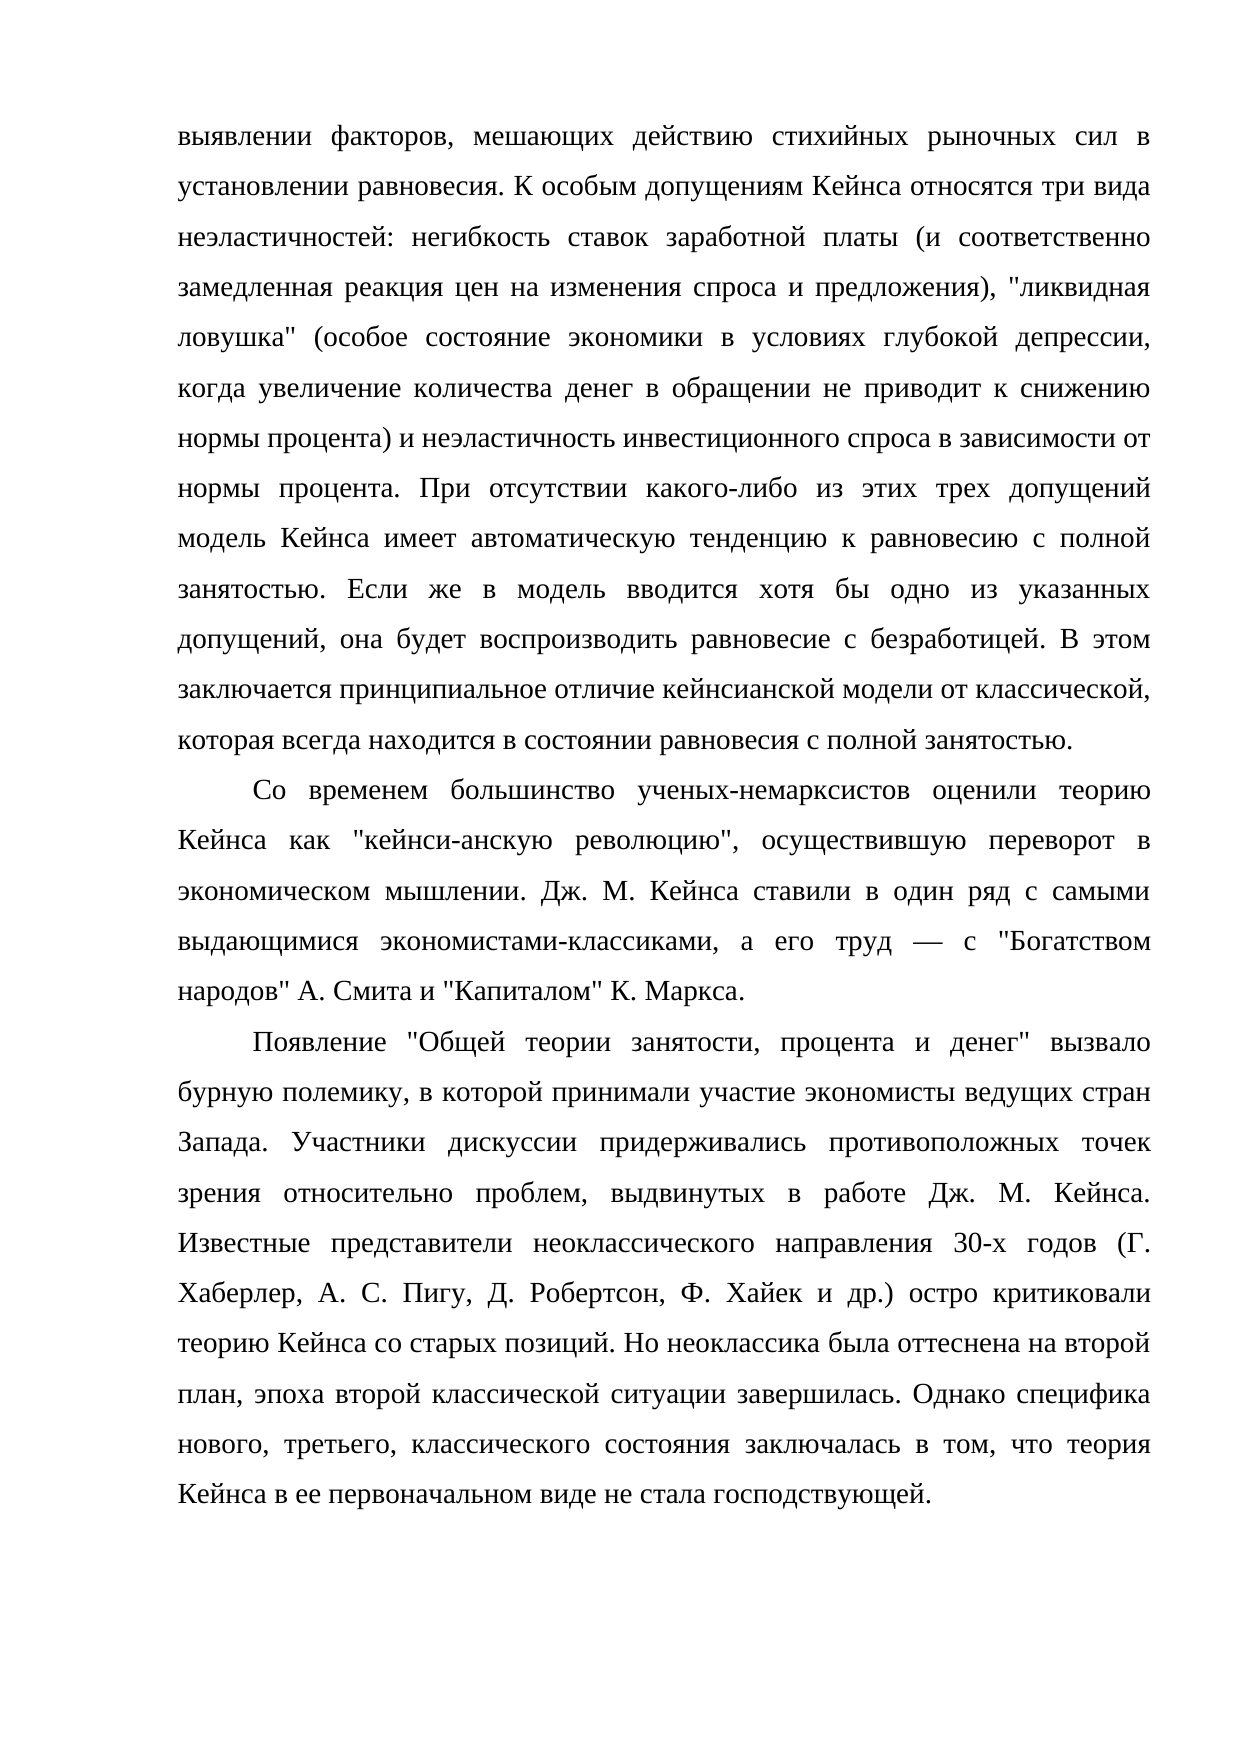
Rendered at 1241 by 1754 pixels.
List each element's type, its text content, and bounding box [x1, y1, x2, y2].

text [177, 118, 1152, 755]
text Появление "Общей теории занятости, процента и денег" вызвало бурную полемику, в которой принимали участие экономисты ведущих стран Запада. Участники дискуссии придерживались противоположных точек зрения относительно проблем, выдвинутых в работе Дж. М. Кейнса. Известные представители неоклассического направления 30-х годов (Г. Хаберлер, А. С. Пигу, Д. Робертсон, Ф. Хайек и др.) остро критиковали теорию Кейнса со старых позиций. Но неоклассика была оттеснена на второй план, эпоха второй классической ситуации завершилась. Однако специфика нового, третьего, классического состояния заключалась в том, что теория Кейнса в ее первоначальном виде не стала господствующей. [177, 1024, 1152, 1510]
text Со временем большинство ученых-немарксистов оценили теорию Кейнса как "кейнси-анскую революцию", осуществившую переворот в экономическом мышлении. Дж. М. Кейнса ставили в один ряд с самыми выдающимися экономистами-классиками, а его труд — с "Богатством народов" А. Смита и "Капиталом" К. Маркса. [177, 772, 1152, 1007]
